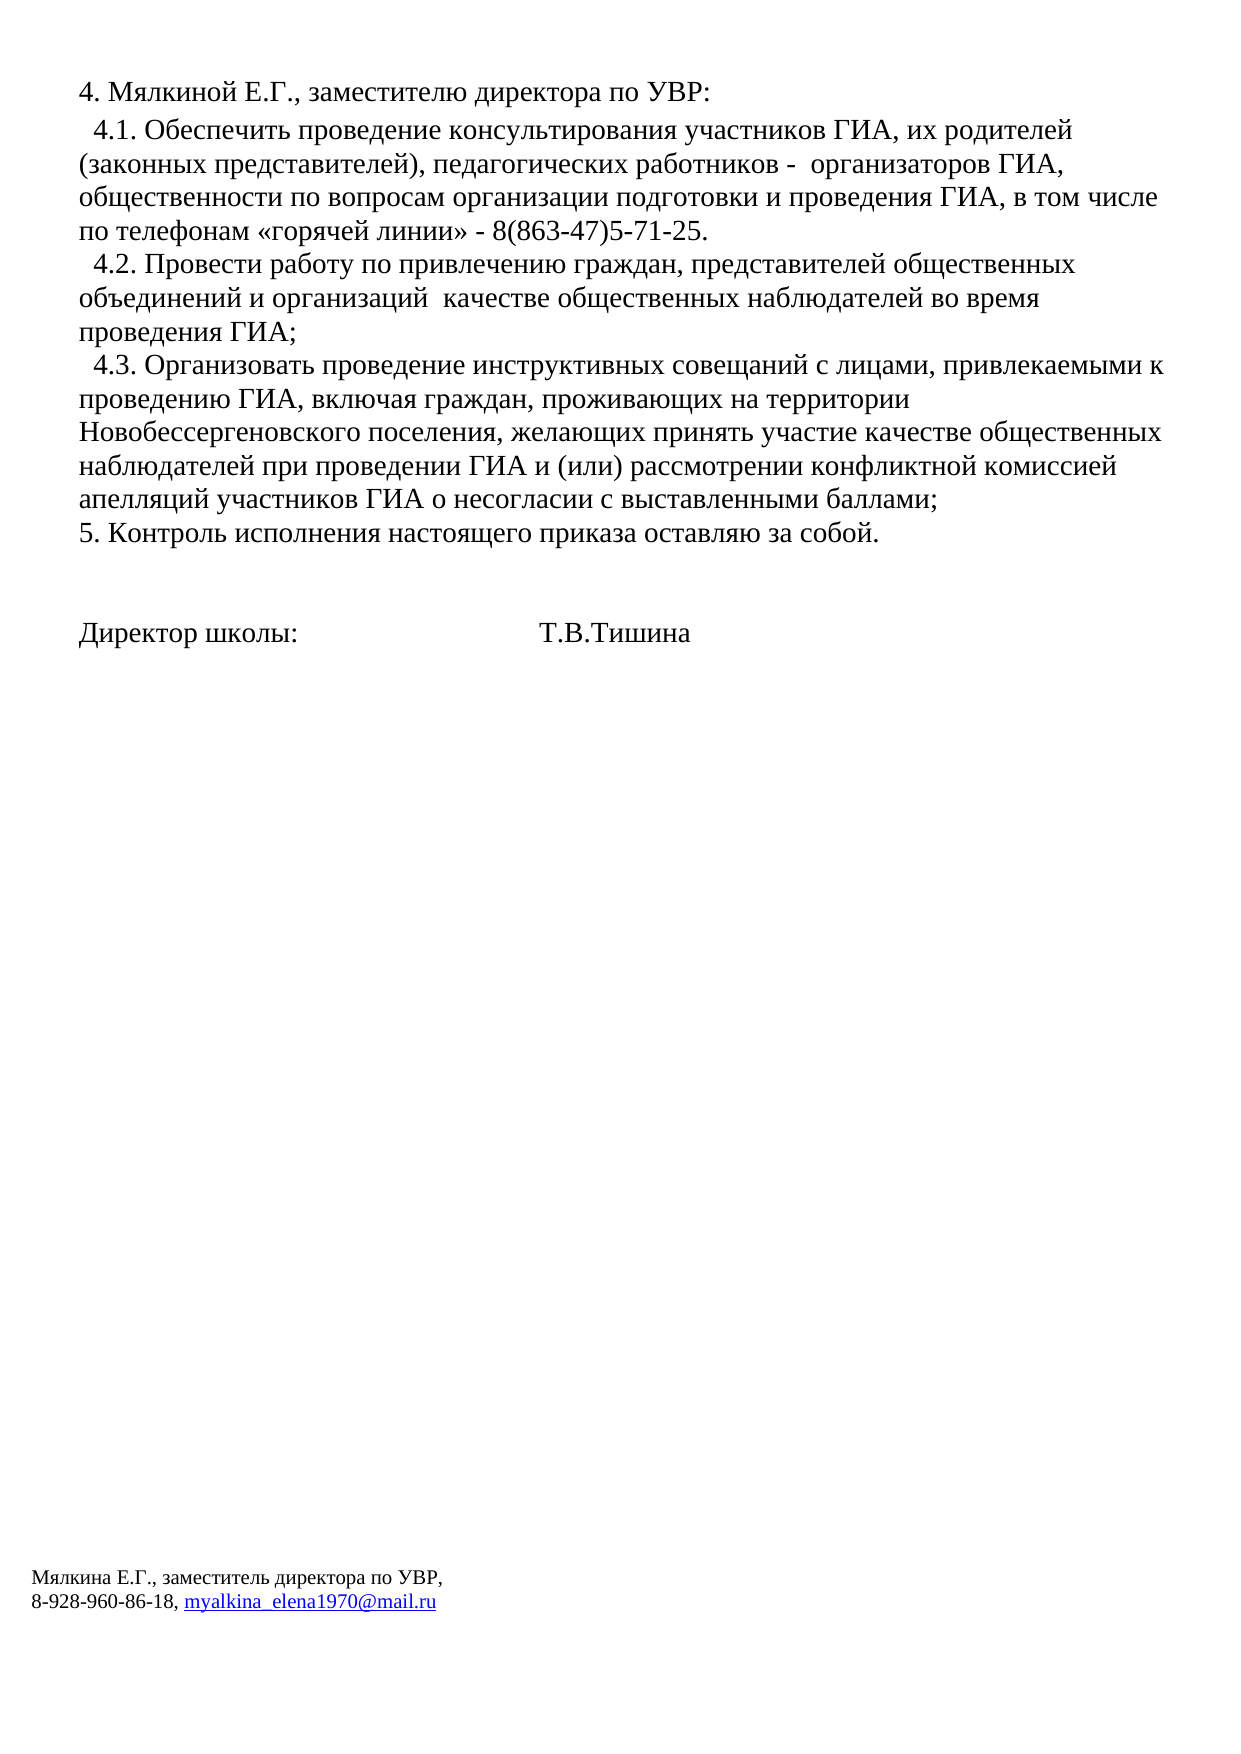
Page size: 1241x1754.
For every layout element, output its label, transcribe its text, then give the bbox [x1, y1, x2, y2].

text 4.2. Провести работу по привлечению граждан, представителей общественных объединений и организаций качестве общественных наблюдателей во время проведения ГИА; [78, 247, 1182, 347]
text 4. Мялкиной Е.Г., заместителю директора по УВР: [78, 74, 1182, 107]
text 5. Контроль исполнения настоящего приказа оставляю за собой. [78, 515, 1182, 548]
text 8-928-960-86-18, myalkina_elena1970@mail.ru [31, 1589, 1230, 1613]
text Директор школы: Т.В.Тишина [78, 616, 1182, 649]
text 4.1. Обеспечить проведение консультирования участников ГИА, их родителей (законных представителей), педагогических работников - организаторов ГИА, общественности по вопросам организации подготовки и проведения ГИА, в том числе по телефонам «горячей линии» - 8(863-47)5-71-25. [78, 112, 1182, 247]
text Мялкина Е.Г., заместитель директора по УВР, [31, 1565, 1230, 1589]
text 4.3. Организовать проведение инструктивных совещаний с лицами, привлекаемыми к проведению ГИА, включая граждан, проживающих на территории Новобессергеновского поселения, желающих принять участие качестве общественных наблюдателей при проведении ГИА и (или) рассмотрении конфликтной комиссией апелляций участников ГИА о несогласии с выставленными баллами; [78, 347, 1182, 515]
